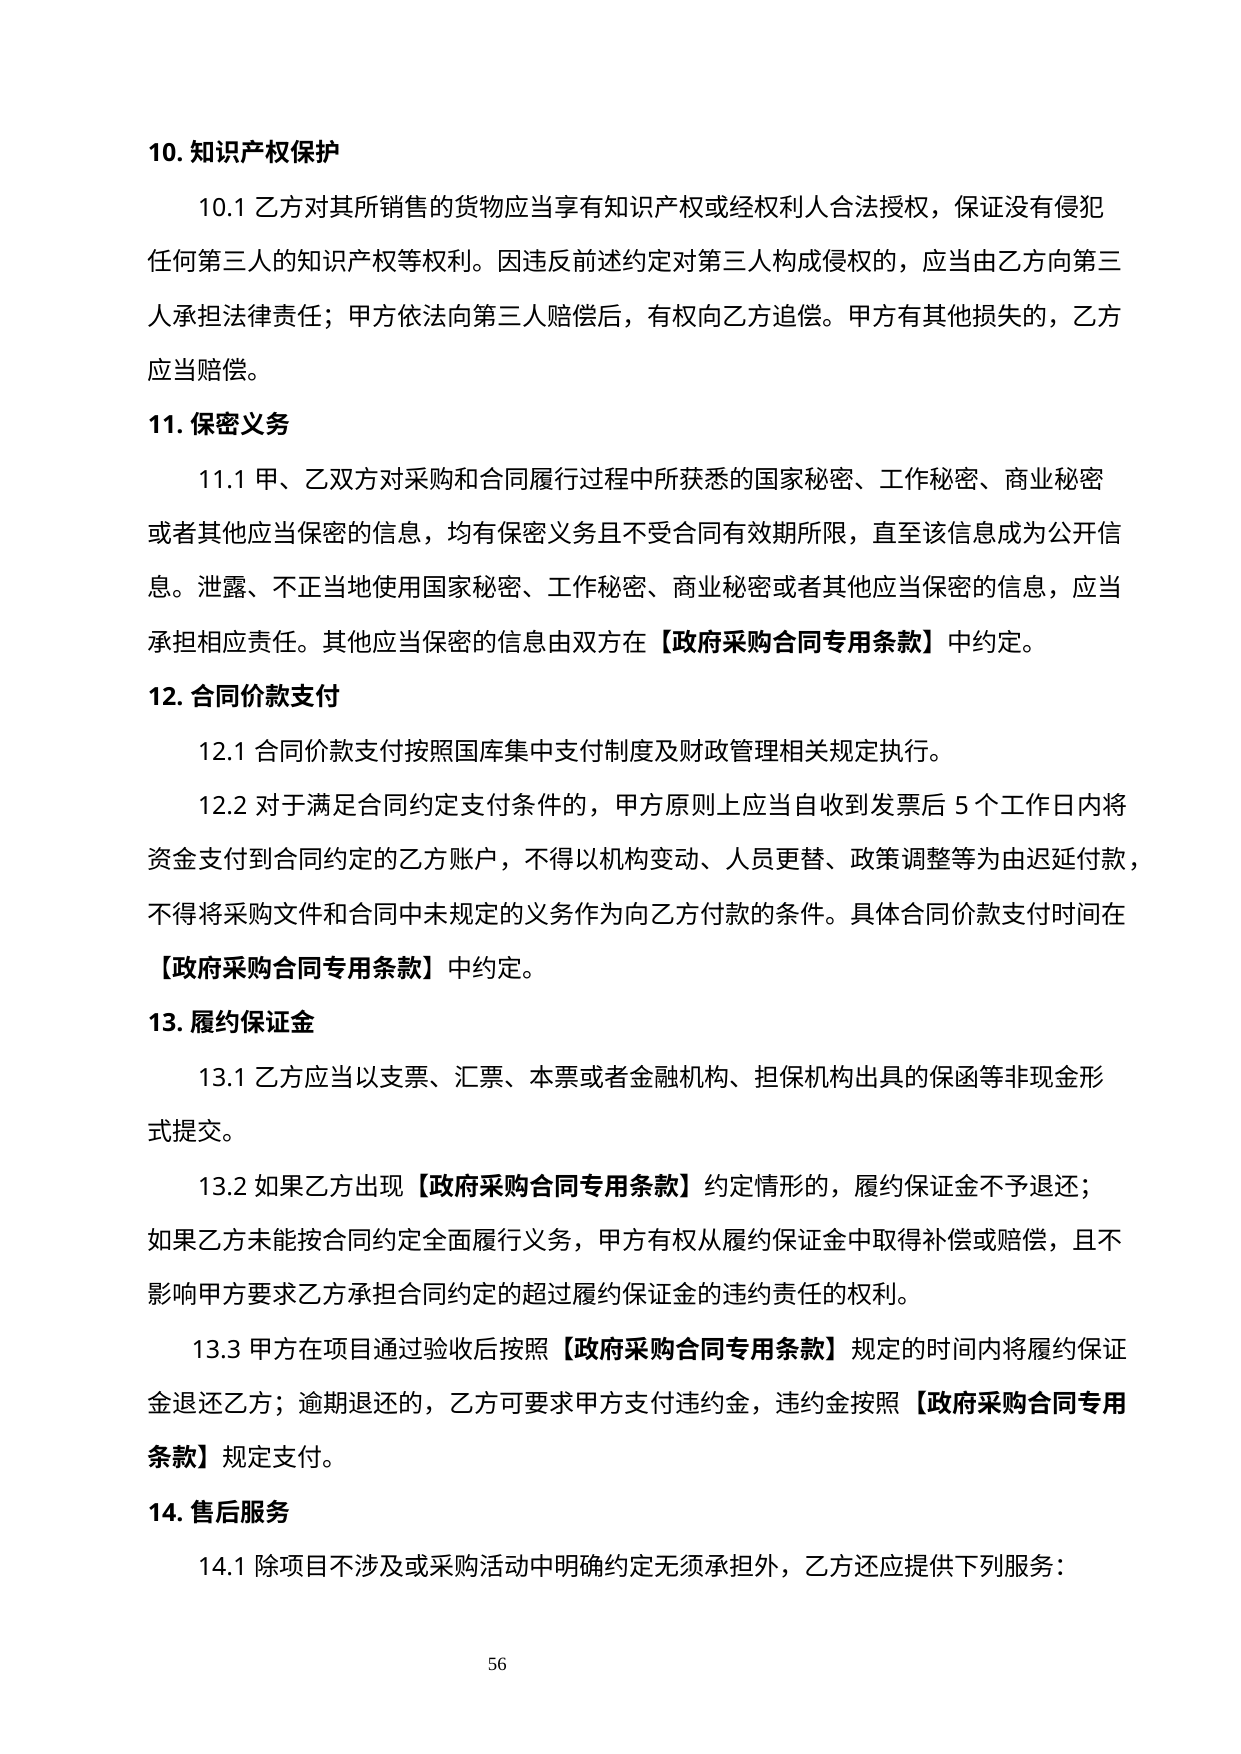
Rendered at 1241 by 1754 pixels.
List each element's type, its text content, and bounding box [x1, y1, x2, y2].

text 10.1 乙方对其所销售的货物应当享有知识产权或经权利人合法授权，保证没有侵犯任何第三人的知识产权等权利。因违反前述约定对第三人构成侵权的，应当由乙方向第三人承担法律责任；甲方依法向第三人赔偿后，有权向乙方追偿。甲方有其他损失的，乙方应当赔偿。 [148, 187, 1128, 387]
text 11. 保密义务 [148, 405, 1128, 441]
text 12.1 合同价款支付按照国库集中支付制度及财政管理相关规定执行。 [148, 731, 1128, 767]
text 13.3 甲方在项目通过验收后按照【政府采购合同专用条款】规定的时间内将履约保证金退还乙方；逾期退还的，乙方可要求甲方支付违约金，违约金按照【政府采购合同专用条款】规定支付。 [148, 1329, 1128, 1474]
text 12.2 对于满足合同约定支付条件的，甲方原则上应当自收到发票后5个工作日内将资金支付到合同约定的乙方账户，不得以机构变动、人员更替、政策调整等为由迟延付款，不得将采购文件和合同中未规定的义务作为向乙方付款的条件。具体合同价款支付时间在【政府采购合同专用条款】中约定。 [148, 785, 1128, 985]
text 12. 合同价款支付 [148, 677, 1128, 713]
text 14.1 除项目不涉及或采购活动中明确约定无须承担外，乙方还应提供下列服务： [148, 1547, 1128, 1583]
text 10. 知识产权保护 [148, 133, 1128, 169]
text 14. 售后服务 [148, 1492, 1128, 1528]
text 11.1 甲、乙双方对采购和合同履行过程中所获悉的国家秘密、工作秘密、商业秘密或者其他应当保密的信息，均有保密义务且不受合同有效期所限，直至该信息成为公开信息。泄露、不正当地使用国家秘密、工作秘密、商业秘密或者其他应当保密的信息，应当承担相应责任。其他应当保密的信息由双方在【政府采购合同专用条款】中约定。 [148, 459, 1128, 658]
text 13.2 如果乙方出现【政府采购合同专用条款】约定情形的，履约保证金不予退还；如果乙方未能按合同约定全面履行义务，甲方有权从履约保证金中取得补偿或赔偿，且不影响甲方要求乙方承担合同约定的超过履约保证金的违约责任的权利。 [148, 1166, 1128, 1311]
text 13. 履约保证金 [148, 1003, 1128, 1039]
text 13.1 乙方应当以支票、汇票、本票或者金融机构、担保机构出具的保函等非现金形式提交。 [148, 1057, 1128, 1148]
